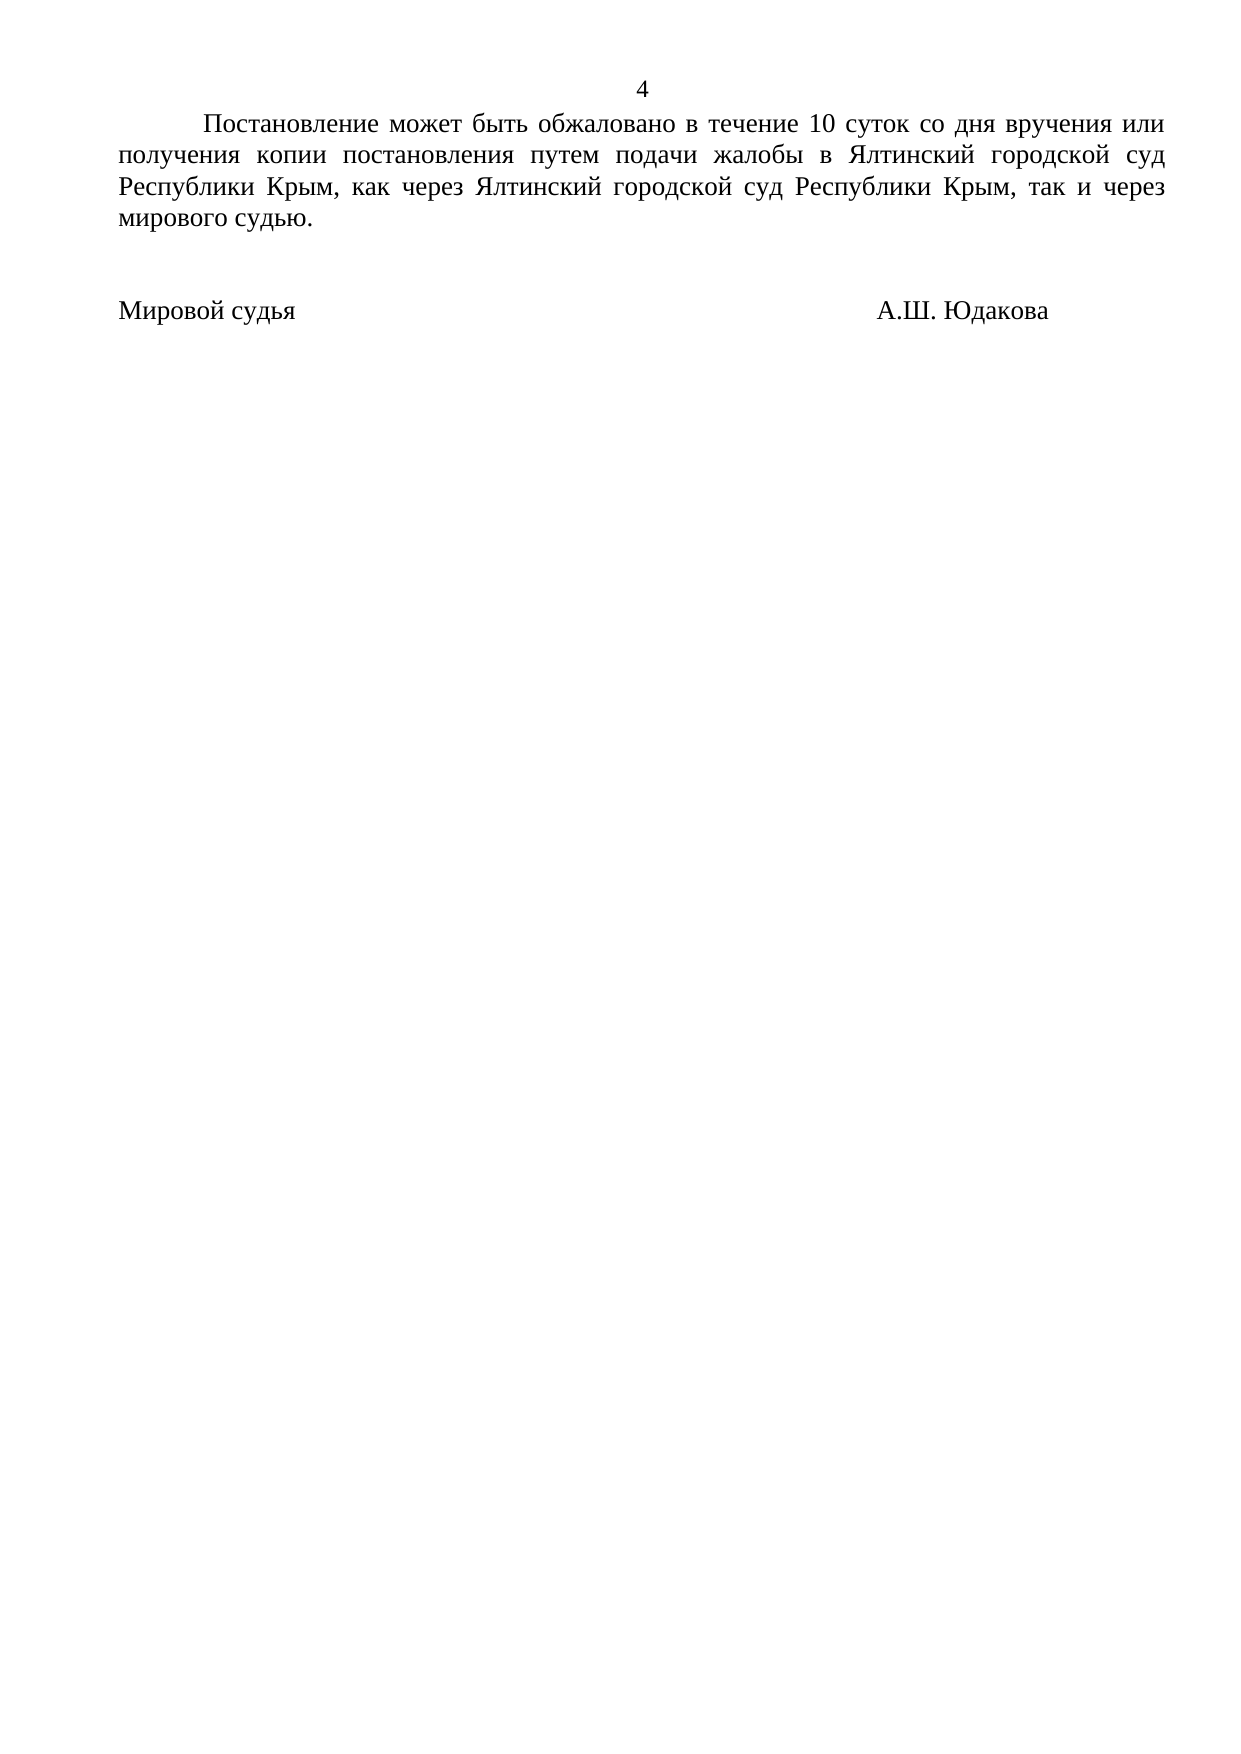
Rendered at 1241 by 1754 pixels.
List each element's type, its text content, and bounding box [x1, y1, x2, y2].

text Постановление может быть обжаловано в течение 10 суток со дня вручения или получения копии постановления путем подачи жалобы в Ялтинский городской суд Республики Крым, как через Ялтинский городской суд Республики Крым, так и через мирового судью. [118, 107, 1167, 232]
text Мировой судья А.Ш. Юдакова [118, 294, 1167, 325]
